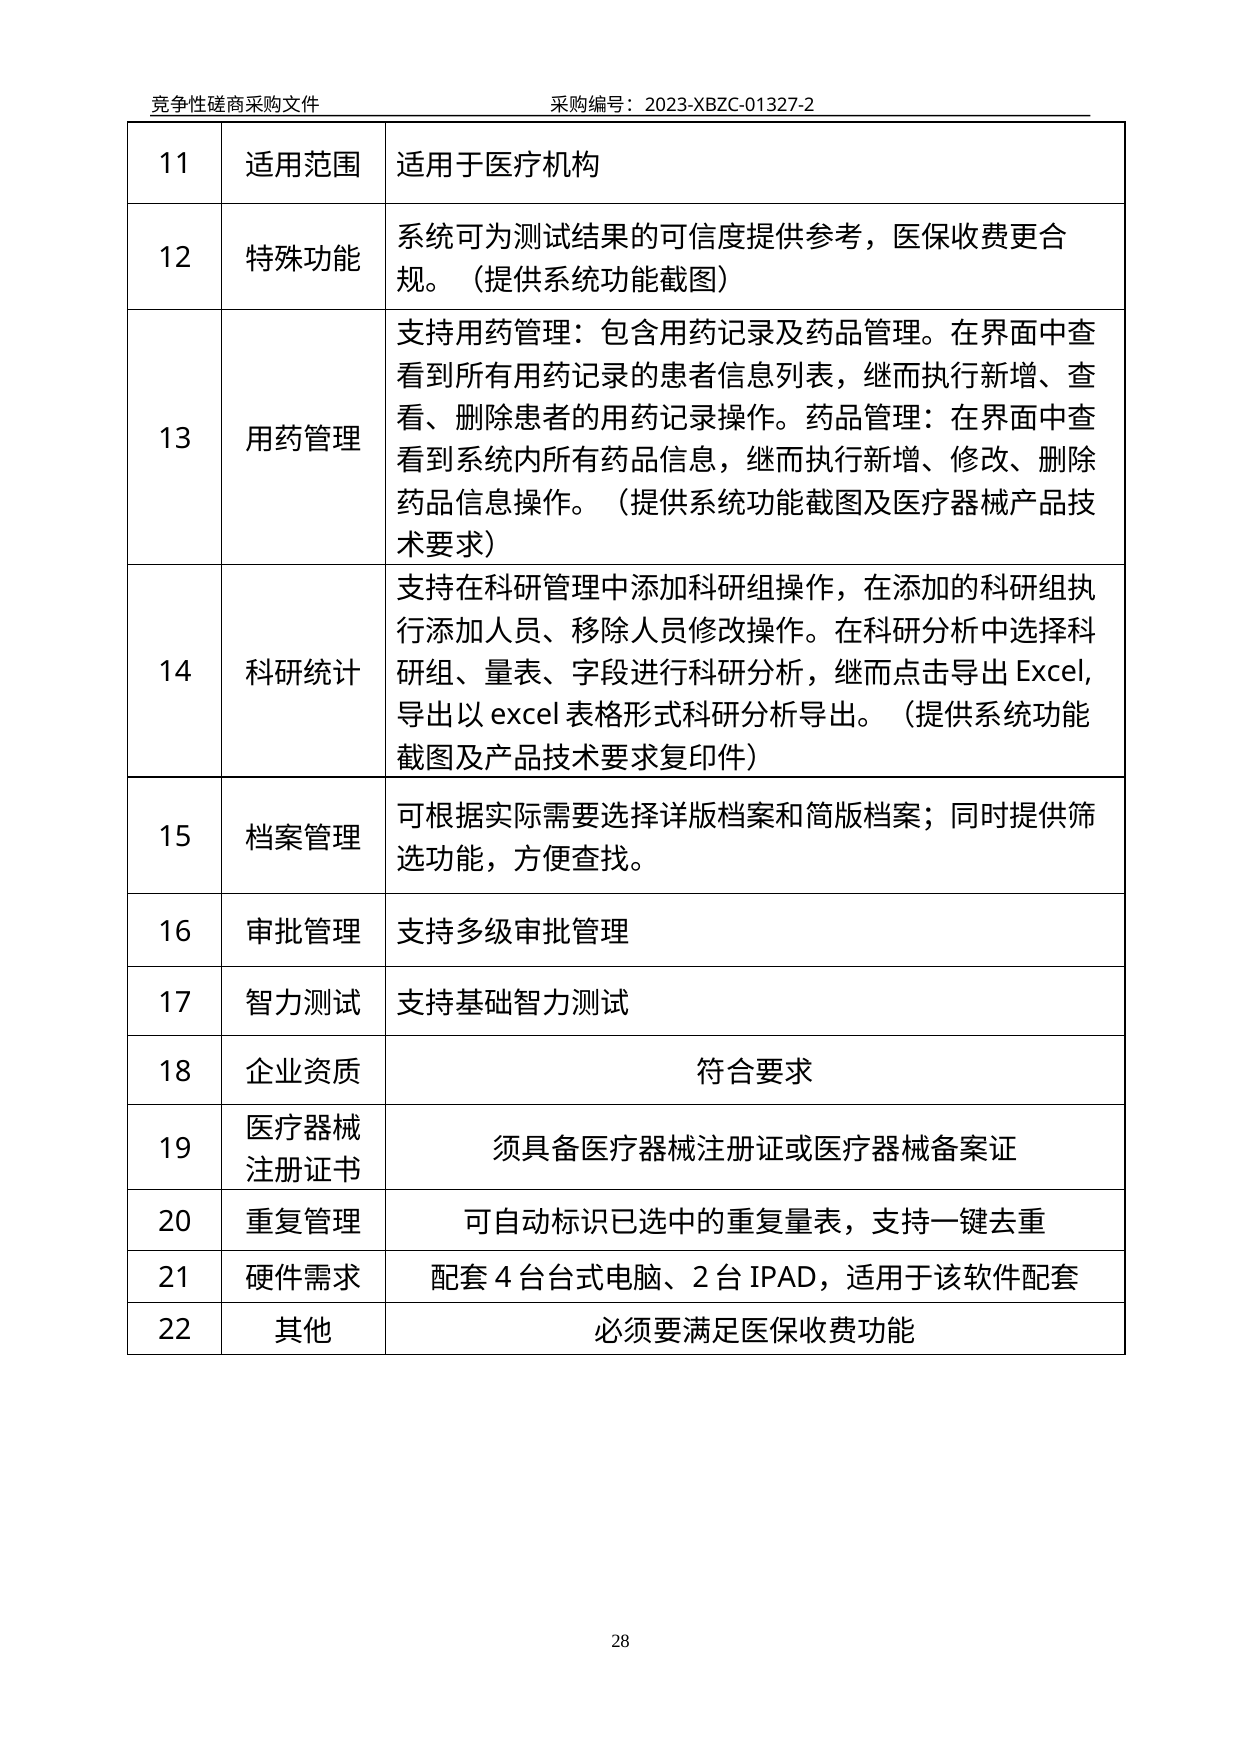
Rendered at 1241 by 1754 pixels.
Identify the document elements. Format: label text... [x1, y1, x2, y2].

table_cell 科研统计 [222, 565, 385, 776]
table_cell 系统可为测试结果的可信度提供参考，医保收费更合规。（提供系统功能截图） [386, 204, 1124, 309]
table_cell 配套4台台式电脑、2台IPAD，适用于该软件配套 [386, 1251, 1124, 1302]
table_cell 19 [128, 1105, 221, 1189]
table_cell 支持用药管理：包含用药记录及药品管理。在界面中查看到所有用药记录的患者信息列表，继而执行新增、查看、删除患者的用药记录操作。药品管理：在界面中查看到系统内所有药品信息，继而执行新增、修改、删除药品信息操作。（提供系统功能截图及医疗器械产品技术要求） [386, 310, 1124, 564]
table_cell 支持多级审批管理 [386, 894, 1124, 966]
table_cell 13 [128, 310, 221, 564]
table_cell 适用范围 [222, 123, 385, 203]
table_cell 20 [128, 1190, 221, 1249]
table_cell 支持在科研管理中添加科研组操作，在添加的科研组执行添加人员、移除人员修改操作。在科研分析中选择科研组、量表、字段进行科研分析，继而点击导出Excel,导出以excel表格形式科研分析导出。（提供系统功能截图及产品技术要求复印件） [386, 565, 1124, 776]
table_cell 18 [128, 1036, 221, 1103]
table_cell 适用于医疗机构 [386, 123, 1124, 203]
table_cell 其他 [222, 1303, 385, 1354]
table_cell 硬件需求 [222, 1251, 385, 1302]
table_cell 特殊功能 [222, 204, 385, 309]
table_cell 档案管理 [222, 778, 385, 893]
table_cell 支持基础智力测试 [386, 967, 1124, 1035]
table_cell 12 [128, 204, 221, 309]
table_cell 智力测试 [222, 967, 385, 1035]
table_cell 必须要满足医保收费功能 [386, 1303, 1124, 1354]
table_cell 审批管理 [222, 894, 385, 966]
table_cell 用药管理 [222, 310, 385, 564]
table_cell 须具备医疗器械注册证或医疗器械备案证 [386, 1105, 1124, 1189]
table_cell 17 [128, 967, 221, 1035]
table_cell 可自动标识已选中的重复量表，支持一键去重 [386, 1190, 1124, 1249]
table_cell 医疗器械注册证书 [222, 1105, 385, 1189]
table_cell 企业资质 [222, 1036, 385, 1103]
table_cell 15 [128, 778, 221, 893]
table_cell 21 [128, 1251, 221, 1302]
table_cell 22 [128, 1303, 221, 1354]
table_cell 重复管理 [222, 1190, 385, 1249]
table_cell 可根据实际需要选择详版档案和简版档案；同时提供筛选功能，方便查找。 [386, 778, 1124, 893]
table_cell 16 [128, 894, 221, 966]
table_cell 11 [128, 123, 221, 203]
table_cell 符合要求 [386, 1036, 1124, 1103]
table_cell 14 [128, 565, 221, 776]
